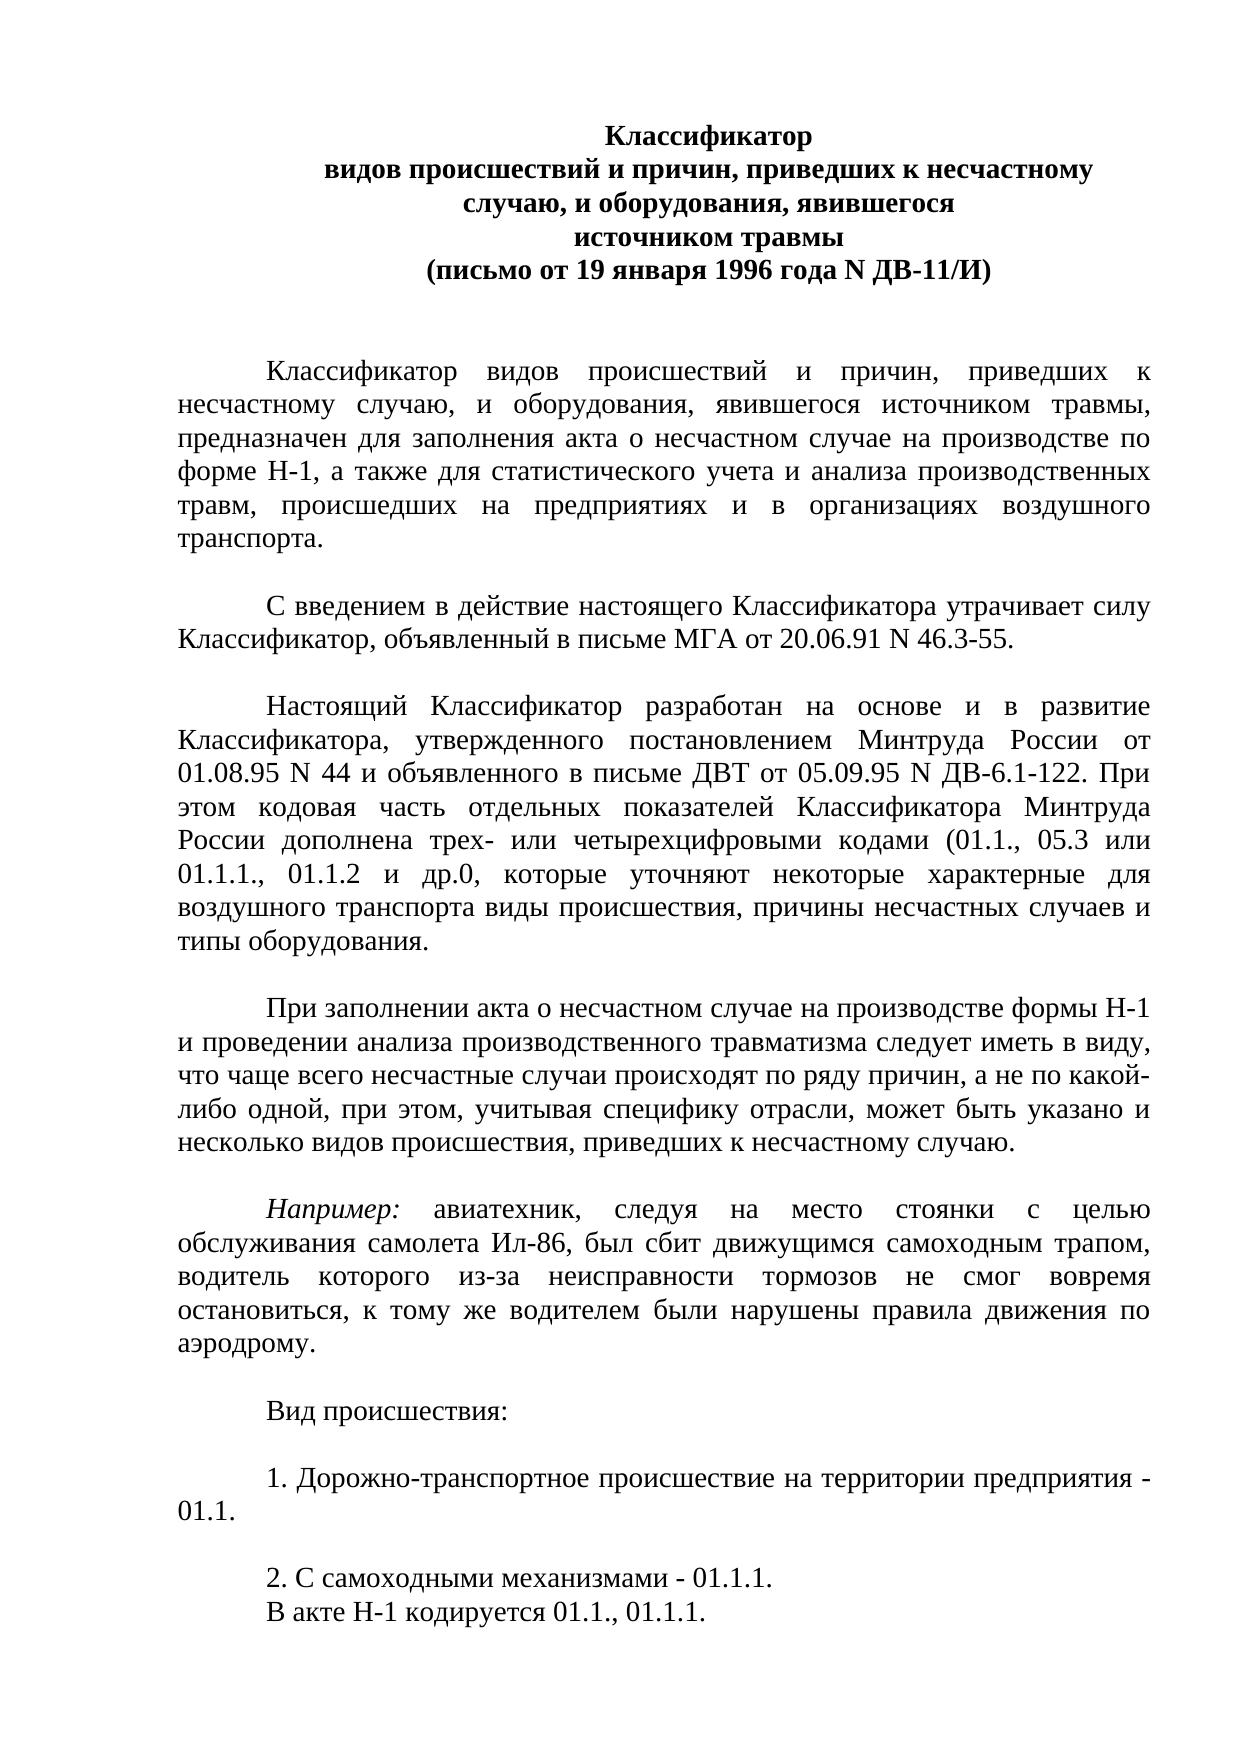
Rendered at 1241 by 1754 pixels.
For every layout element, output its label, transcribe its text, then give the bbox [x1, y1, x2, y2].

text Классификатор [177, 118, 1152, 152]
text С введением в действие настоящего Классификатора утрачивает силу Классификатор, объявленный в письме МГА от 20.06.91 N 46.3-55. [177, 588, 1152, 655]
text случаю, и оборудования, явившегося [177, 185, 1152, 219]
text Настоящий Классификатор разработан на основе и в развитие Классификатора, утвержденного постановлением Минтруда России от 01.08.95 N 44 и объявленного в письме ДВТ от 05.09.95 N ДВ-6.1-122. При этом кодовая часть отдельных показателей Классификатора Минтруда России дополнена трех- или четырехцифровыми кодами (01.1., 05.3 или 01.1.1., 01.1.2 и др.0, которые уточняют некоторые характерные для воздушного транспорта виды происшествия, причины несчастных случаев и типы оборудования. [177, 688, 1152, 957]
text (письмо от 19 января 1996 года N ДВ-11/И) [177, 252, 1152, 286]
text источником травмы [177, 219, 1152, 252]
text В акте Н-1 кодируется 01.1., 01.1.1. [177, 1594, 1152, 1627]
text Например: авиатехник, следуя на место стоянки с целью обслуживания самолета Ил-86, был сбит движущимся самоходным трапом, водитель которого из-за неисправности тормозов не смог вовремя остановиться, к тому же водителем были нарушены правила движения по аэродрому. [177, 1191, 1152, 1359]
text видов происшествий и причин, приведших к несчастному [177, 152, 1152, 185]
text Классификатор видов происшествий и причин, приведших к несчастному случаю, и оборудования, явившегося источником травмы, предназначен для заполнения акта о несчастном случае на производстве по форме Н-1, а также для статистического учета и анализа производственных травм, происшедших на предприятиях и в организациях воздушного транспорта. [177, 353, 1152, 554]
text 1. Дорожно-транспортное происшествие на территории предприятия - 01.1. [177, 1460, 1152, 1527]
text Вид происшествия: [177, 1393, 1152, 1426]
text 2. С самоходными механизмами - 01.1.1. [177, 1560, 1152, 1594]
text При заполнении акта о несчастном случае на производстве формы Н-1 и проведении анализа производственного травматизма следует иметь в виду, что чаще всего несчастные случаи происходят по ряду причин, а не по какой-либо одной, при этом, учитывая специфику отрасли, может быть указано и несколько видов происшествия, приведших к несчастному случаю. [177, 990, 1152, 1158]
